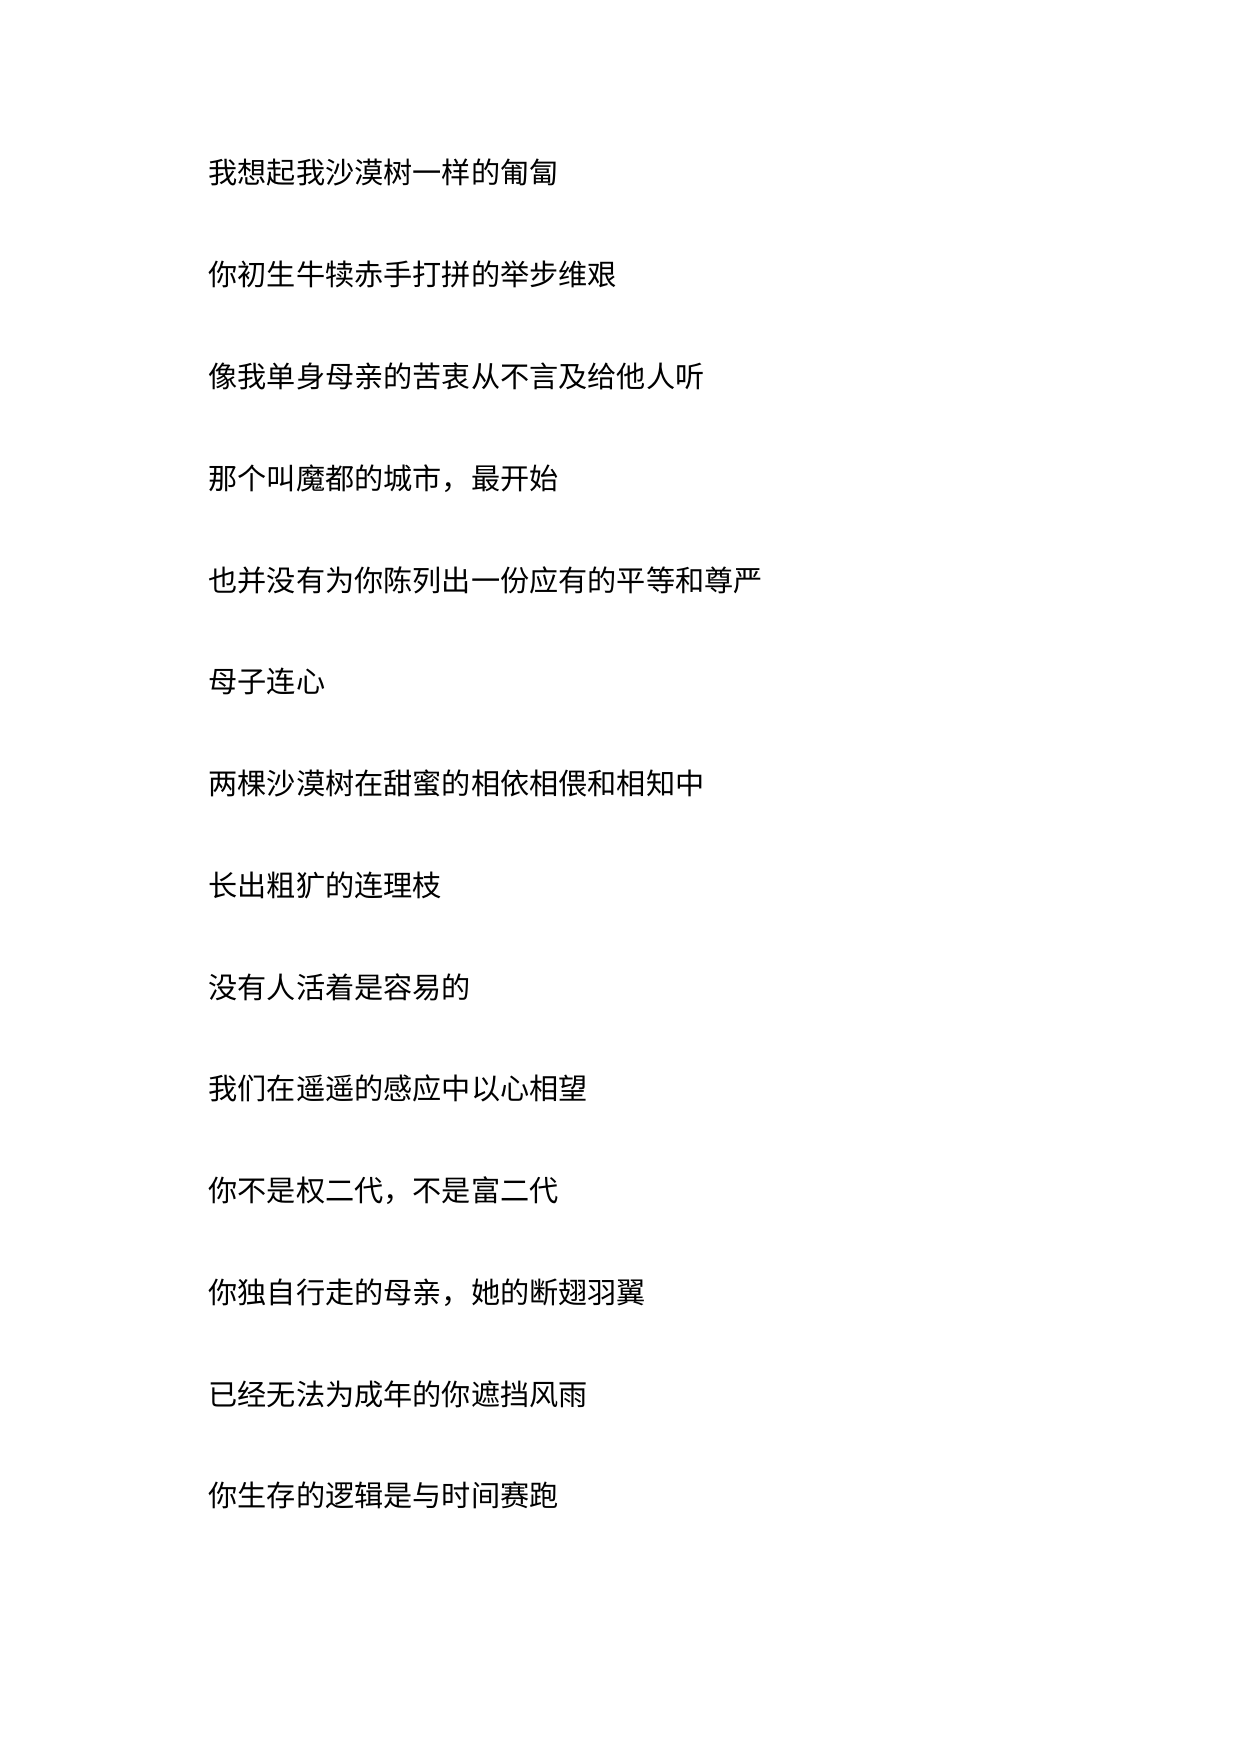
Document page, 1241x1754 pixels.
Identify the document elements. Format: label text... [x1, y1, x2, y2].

text 长出粗犷的连理枝 [150, 862, 1090, 905]
text 我想起我沙漠树一样的匍匐 [150, 150, 1090, 192]
text 你独自行走的母亲，她的断翅羽翼 [150, 1269, 1090, 1312]
text 那个叫魔都的城市，最开始 [150, 455, 1090, 498]
text 你生存的逻辑是与时间赛跑 [150, 1473, 1090, 1515]
text 我们在遥遥的感应中以心相望 [150, 1066, 1090, 1108]
text 也并没有为你陈列出一份应有的平等和尊严 [150, 557, 1090, 599]
text 像我单身母亲的苦衷从不言及给他人听 [150, 353, 1090, 396]
text 你初生牛犊赤手打拼的举步维艰 [150, 252, 1090, 294]
text 没有人活着是容易的 [150, 964, 1090, 1006]
text 已经无法为成年的你遮挡风雨 [150, 1371, 1090, 1413]
text 你不是权二代，不是富二代 [150, 1168, 1090, 1210]
text 两棵沙漠树在甜蜜的相依相偎和相知中 [150, 761, 1090, 803]
text 母子连心 [150, 659, 1090, 701]
